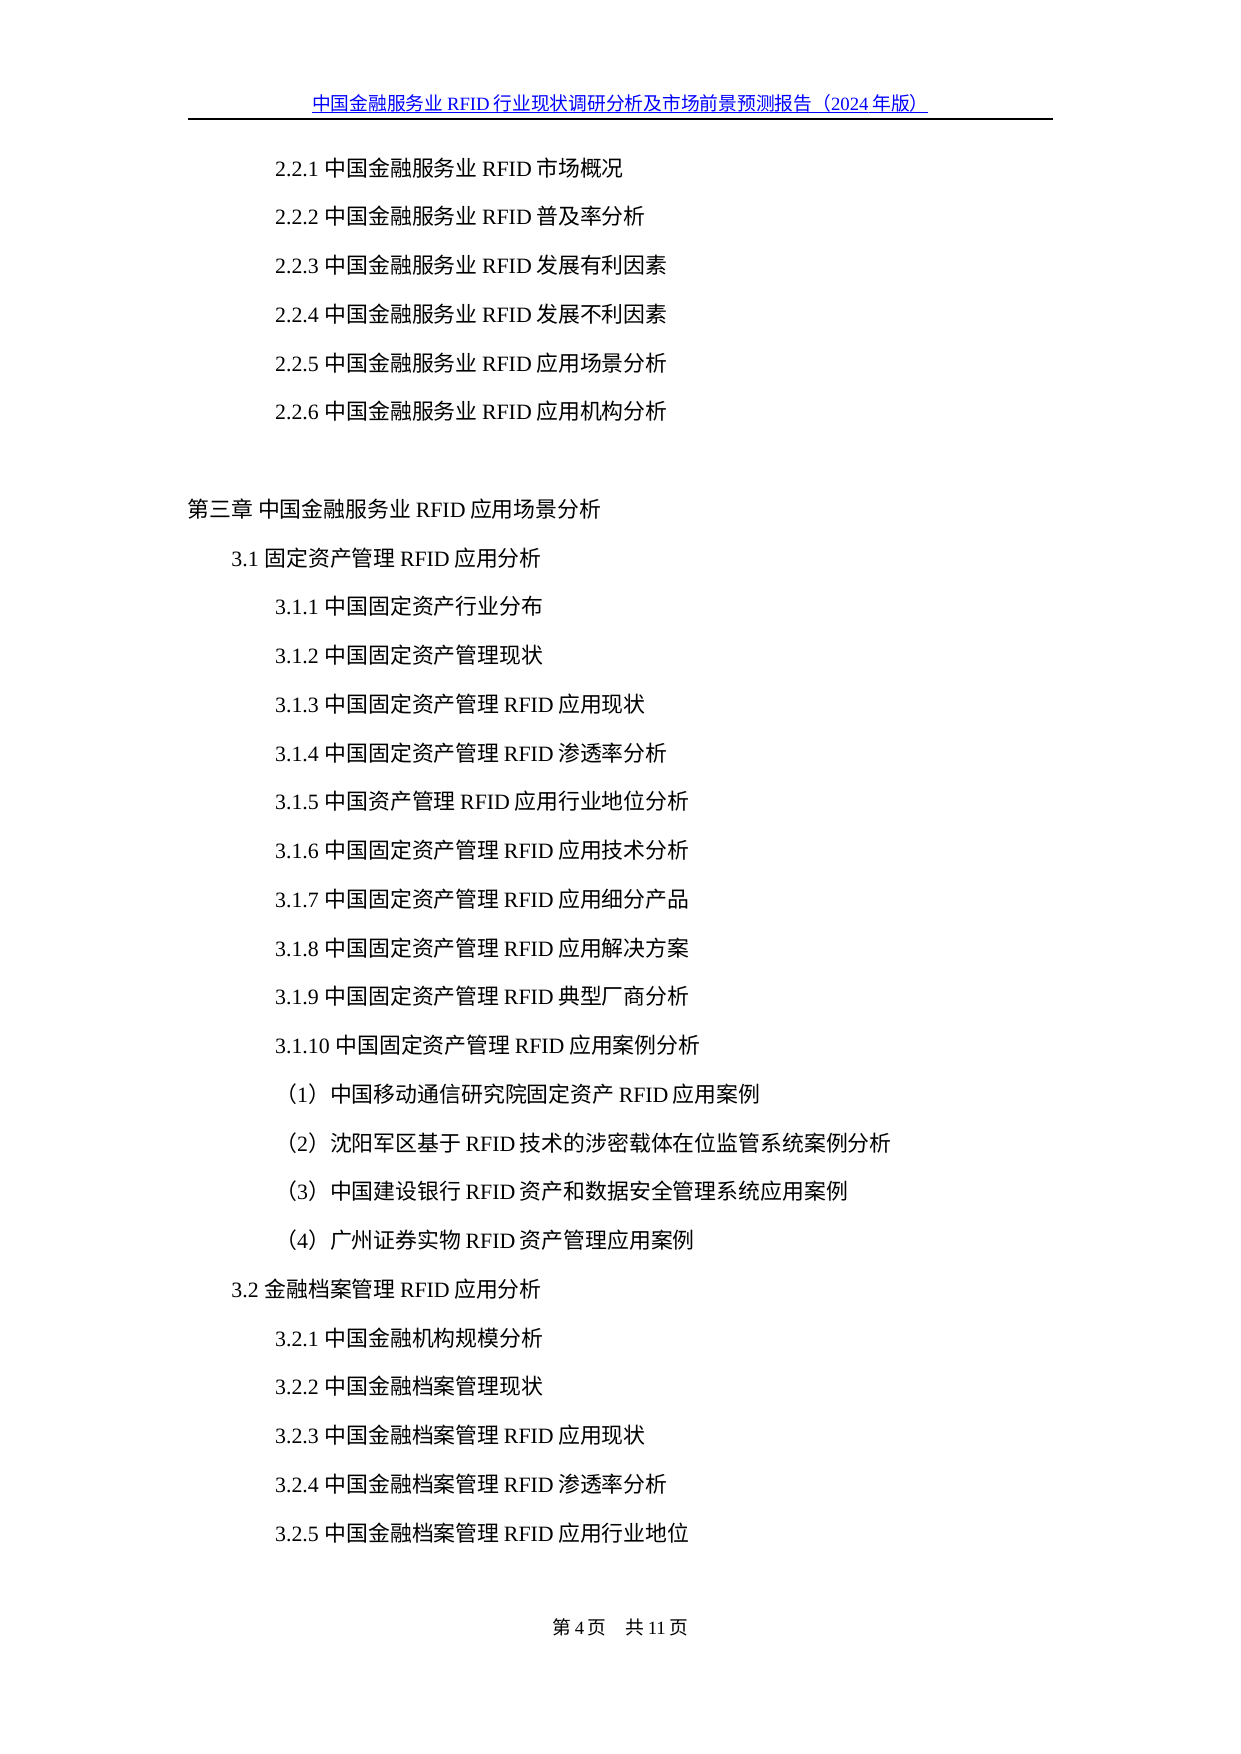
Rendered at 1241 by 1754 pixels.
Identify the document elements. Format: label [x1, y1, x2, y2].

text [187, 150, 1053, 1548]
